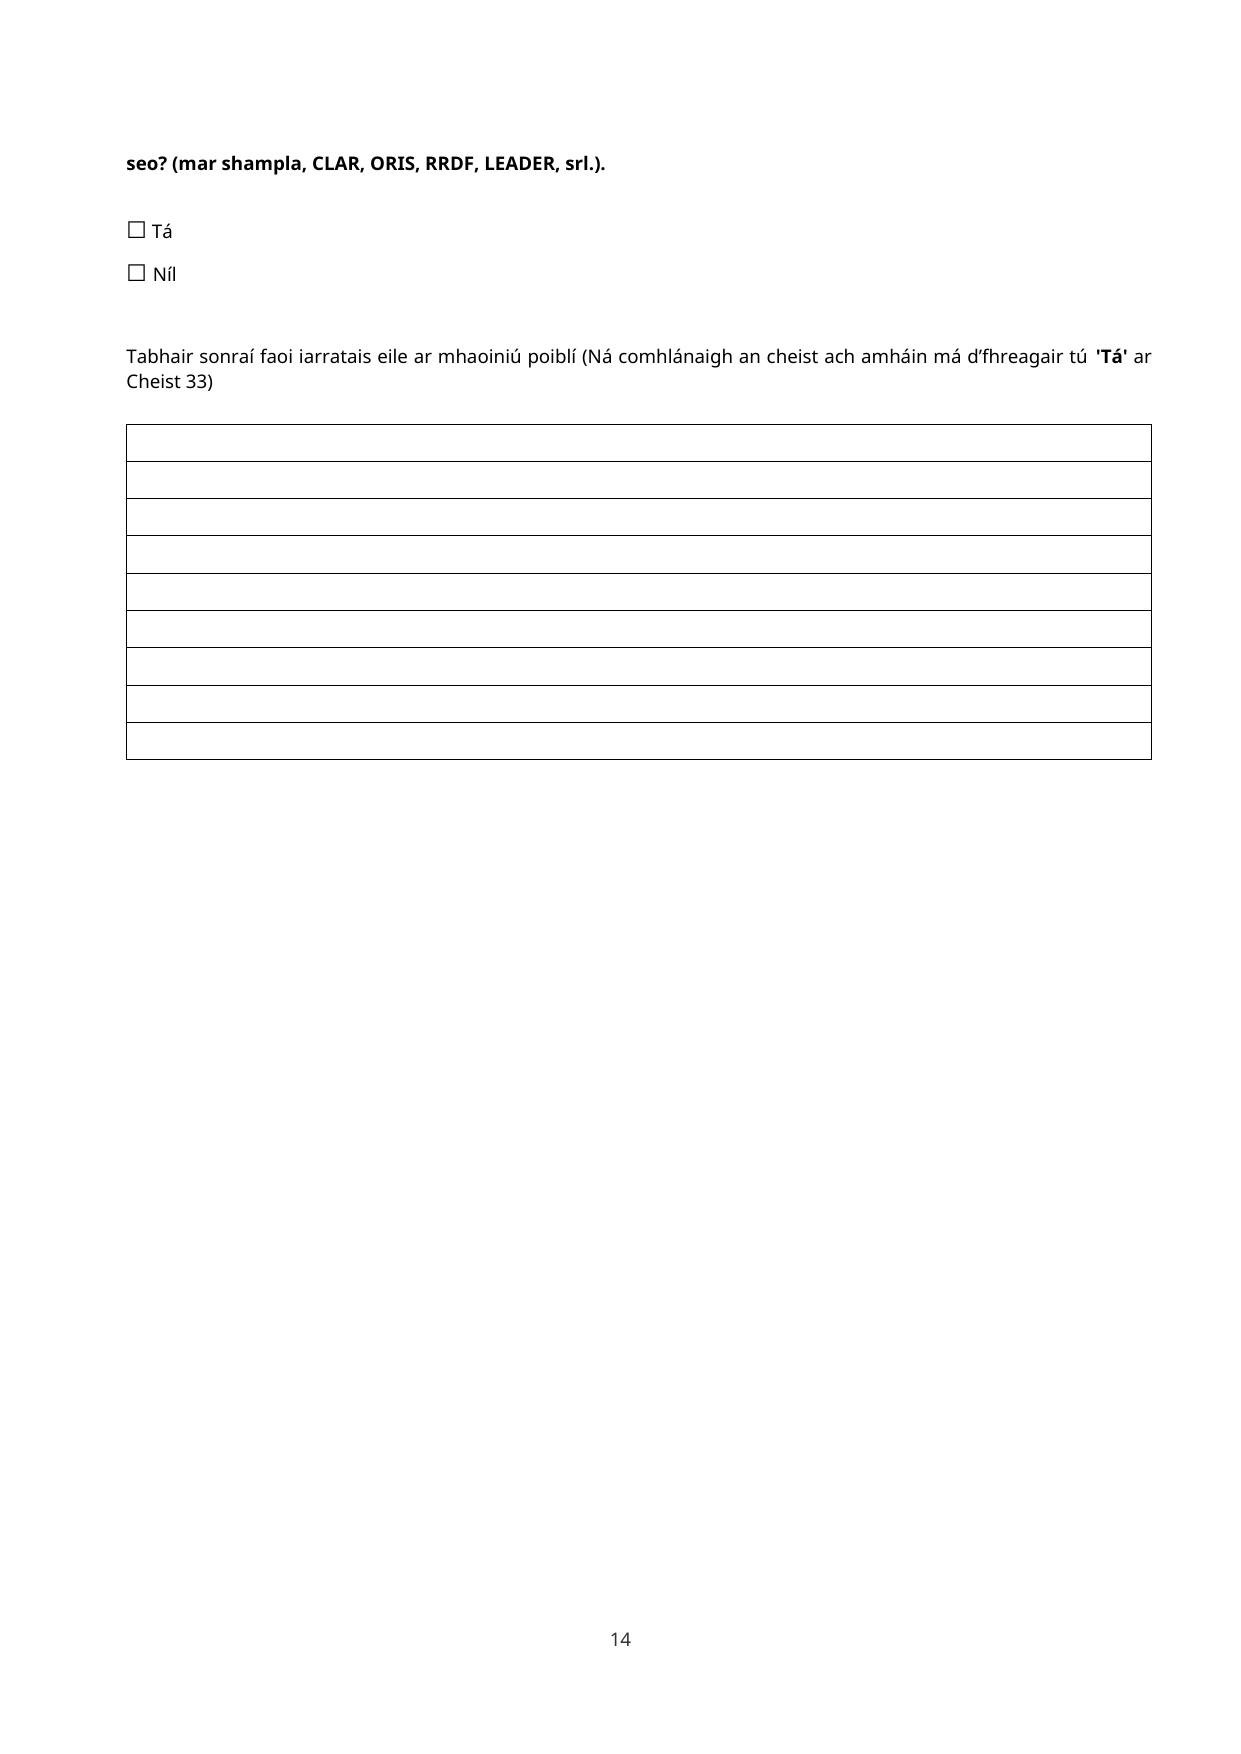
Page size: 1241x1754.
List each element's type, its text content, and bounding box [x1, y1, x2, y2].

table_cell [127, 499, 1151, 535]
text Níl [126, 257, 1152, 288]
text Tabhair sonraí faoi iarratais eile ar mhaoiniú poiblí (Ná comhlánaigh an cheist ach amháin má d’fhreagair tú 'Tá' ar Cheist 33) [126, 343, 1152, 394]
table_cell [127, 611, 1151, 647]
table_cell [127, 648, 1151, 684]
table_cell [127, 536, 1151, 573]
text Tá [126, 213, 1152, 245]
table_cell [127, 686, 1151, 722]
table_cell [127, 574, 1151, 610]
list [89, 150, 1152, 176]
table_header [127, 425, 1151, 461]
table_cell [127, 723, 1151, 759]
table_cell [127, 462, 1151, 498]
